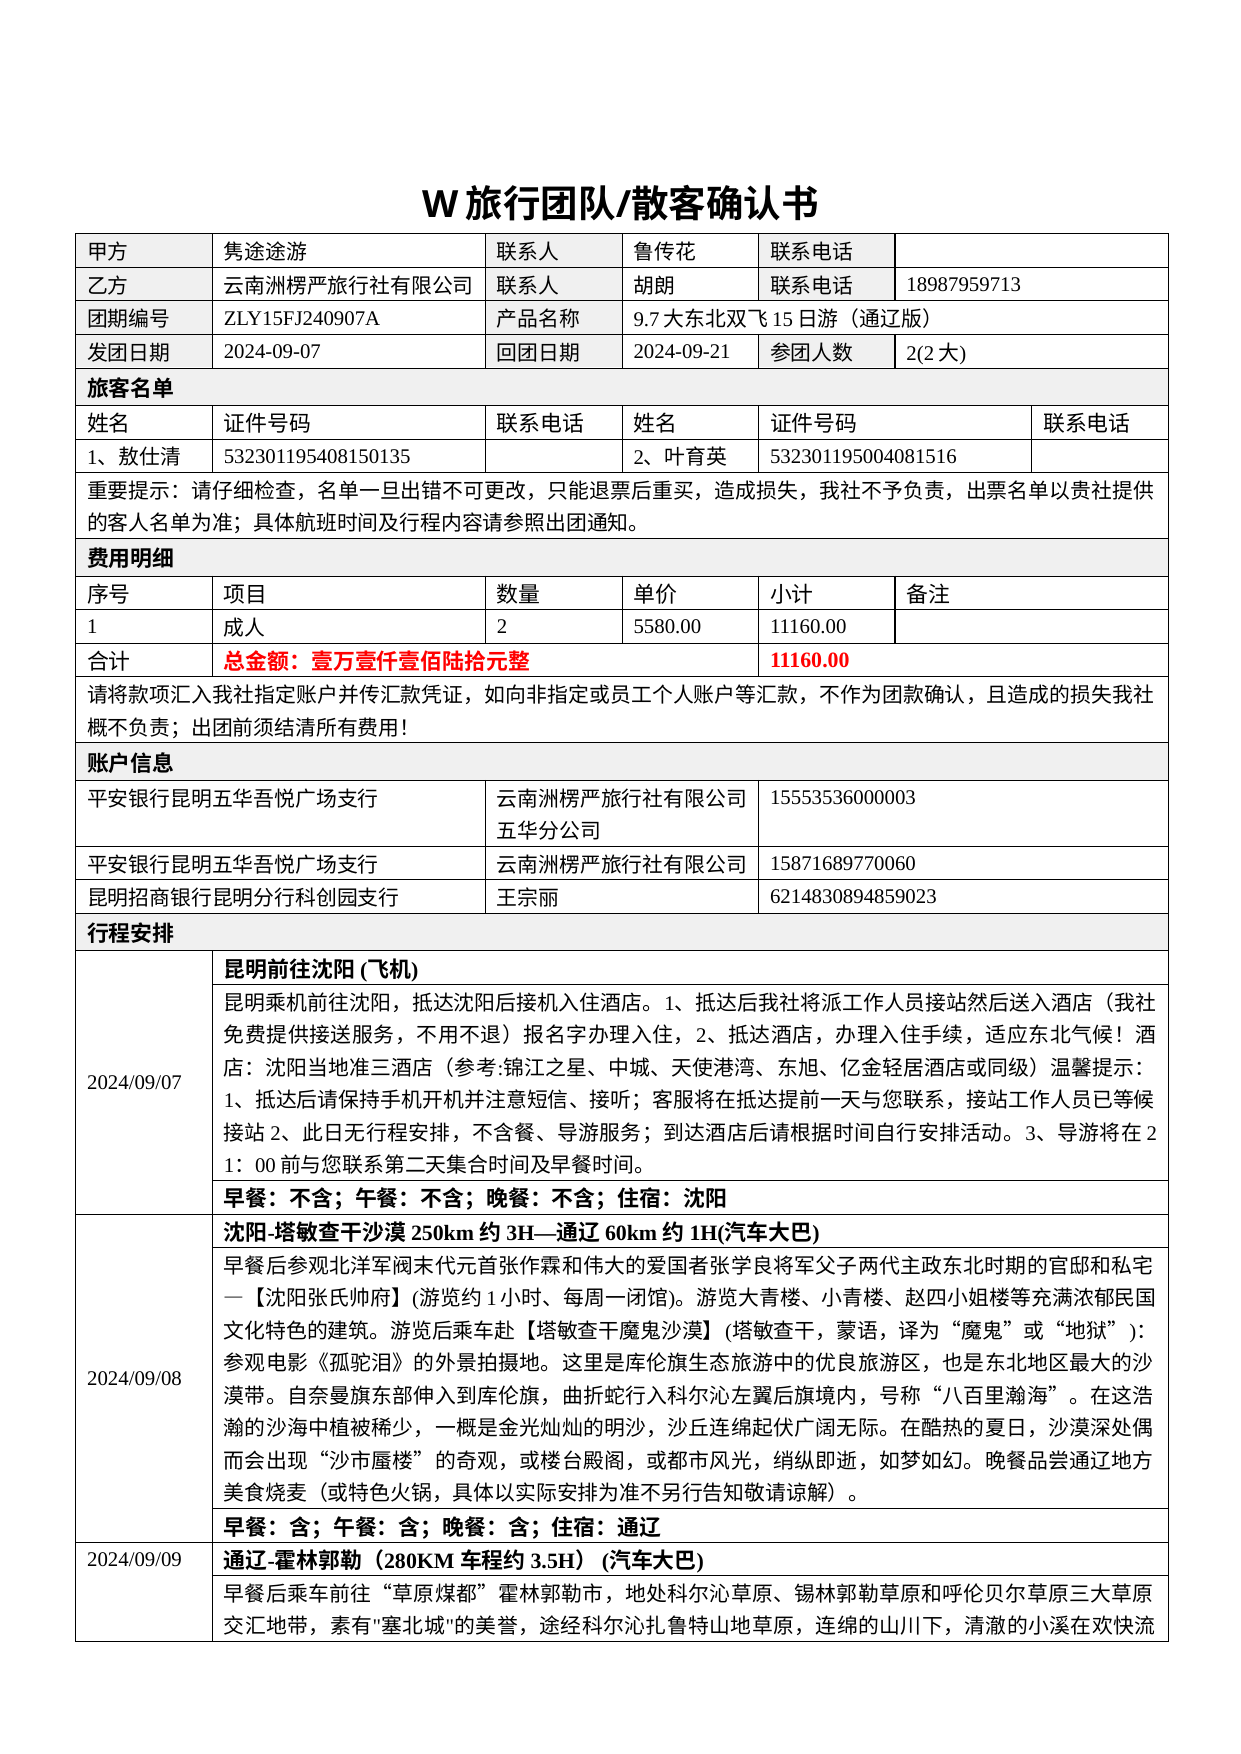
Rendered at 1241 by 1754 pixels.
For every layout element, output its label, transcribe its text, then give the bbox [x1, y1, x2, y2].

table_cell 联系电话 [759, 268, 894, 300]
table_cell 证件号码 [759, 406, 1031, 438]
table_cell 早餐：含；午餐：含；晚餐：含；住宿：通辽 [213, 1509, 1168, 1542]
table_cell 总金额：壹万壹仟壹佰陆拾元整 [213, 644, 758, 676]
table_cell 1 [76, 610, 212, 643]
table_cell 昆明乘机前往沈阳，抵达沈阳后接机入住酒店。1、抵达后我社将派工作人员接站然后送入酒店（我社免费提供接送服务，不用不退）报名字办理入住，2、抵达酒店，办理入住手续，适应东北气候！酒店：沈阳当地准三酒店（参考:锦江之星、中城、天使港湾、东旭、亿金轻居酒店或同级）温馨提示：1、抵达后请保持手机开机并注意短信、接听；客服将在抵达提前一天与您联系，接站工作人员已等候接站2、此日无行程安排，不含餐、导游服务；到达酒店后请根据时间自行安排活动。3、导游将在21：00前与您联系第二天集合时间及早餐时间。 [213, 985, 1168, 1180]
table_cell 532301195408150135 [213, 440, 485, 472]
table_cell 单价 [623, 577, 758, 609]
table_cell 平安银行昆明五华吾悦广场支行 [76, 781, 485, 846]
table_cell 云南洲楞严旅行社有限公司 [486, 847, 758, 879]
table_cell 乙方 [76, 268, 212, 300]
table_header 甲方 [76, 234, 212, 267]
text W旅行团队/散客确认书 [75, 168, 1165, 233]
table_cell 15553536000003 [759, 781, 1168, 846]
table_cell 云南洲楞严旅行社有限公司五华分公司 [486, 781, 758, 846]
table_cell 2 [486, 610, 622, 643]
table_cell [896, 610, 1168, 643]
table_cell 费用明细 [76, 539, 1168, 576]
table_cell 数量 [486, 577, 622, 609]
table_cell 姓名 [76, 406, 212, 438]
table_cell [1032, 440, 1168, 472]
table_cell 18987959713 [896, 268, 1168, 300]
table_cell 1、敖仕清 [76, 440, 212, 472]
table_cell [213, 1576, 1168, 1641]
table_cell 团期编号 [76, 301, 212, 334]
table_cell 联系人 [486, 268, 622, 300]
table_cell 回团日期 [486, 335, 622, 367]
table_header [896, 234, 1168, 267]
table_cell 序号 [76, 577, 212, 609]
table_cell 备注 [896, 577, 1168, 609]
table_cell 沈阳-塔敏查干沙漠 250km 约 3H—通辽 60km 约 1H(汽车大巴) [213, 1215, 1168, 1247]
table_cell 账户信息 [76, 743, 1168, 780]
table_cell 5580.00 [623, 610, 758, 643]
table_cell 合计 [76, 644, 212, 676]
table_cell 早餐后参观北洋军阀末代元首张作霖和伟大的爱国者张学良将军父子两代主政东北时期的官邸和私宅—【沈阳张氏帅府】(游览约1小时、每周一闭馆)。游览大青楼、小青楼、赵四小姐楼等充满浓郁民国文化特色的建筑。游览后乘车赴【塔敏查干魔鬼沙漠】(塔敏查干，蒙语，译为“魔鬼”或“地狱”)：参观电影《孤驼泪》的外景拍摄地。这里是库伦旗生态旅游中的优良旅游区，也是东北地区最大的沙漠带。自奈曼旗东部伸入到库伦旗，曲折蛇行入科尔沁左翼后旗境内，号称“八百里瀚海”。在这浩瀚的沙海中植被稀少，一概是金光灿灿的明沙，沙丘连绵起伏广阔无际。在酷热的夏日，沙漠深处偶而会出现“沙市蜃楼”的奇观，或楼台殿阁，或都市风光，绡纵即逝，如梦如幻。晚餐品尝通辽地方美食烧麦（或特色火锅，具体以实际安排为准不另行告知敬请谅解）。 [213, 1248, 1168, 1508]
table_header 联系电话 [759, 234, 894, 267]
table_cell 2024/09/09 [76, 1543, 212, 1641]
table_cell 通辽-霍林郭勒（280KM 车程约 3.5H） (汽车大巴) [213, 1543, 1168, 1575]
table_cell 联系电话 [1032, 406, 1168, 438]
table_cell 发团日期 [76, 335, 212, 367]
table_cell 昆明招商银行昆明分行科创园支行 [76, 880, 485, 913]
table_cell 参团人数 [759, 335, 894, 367]
table_header 鲁传花 [623, 234, 758, 267]
table_cell 532301195004081516 [759, 440, 1031, 472]
table_cell 2024-09-07 [213, 335, 485, 367]
table_cell 重要提示：请仔细检查，名单一旦出错不可更改，只能退票后重买，造成损失，我社不予负责，出票名单以贵社提供的客人名单为准；具体航班时间及行程内容请参照出团通知。 [76, 473, 1168, 538]
table_cell 成人 [213, 610, 485, 643]
table_cell 11160.00 [759, 610, 894, 643]
table_cell [486, 440, 622, 472]
table_cell 王宗丽 [486, 880, 758, 913]
table_cell 15871689770060 [759, 847, 1168, 879]
table_header 联系人 [486, 234, 622, 267]
table_cell 姓名 [623, 406, 758, 438]
table_cell 胡朗 [623, 268, 758, 300]
table_cell 旅客名单 [76, 369, 1168, 405]
table_cell 产品名称 [486, 301, 622, 334]
table_cell 9.7大东北双飞15日游（通辽版） [623, 301, 1168, 334]
table_cell 请将款项汇入我社指定账户并传汇款凭证，如向非指定或员工个人账户等汇款，不作为团款确认，且造成的损失我社概不负责；出团前须结清所有费用！ [76, 677, 1168, 742]
table_cell ZLY15FJ240907A [213, 301, 485, 334]
table_cell 2024/09/07 [76, 951, 212, 1213]
table_cell 2024-09-21 [623, 335, 758, 367]
table_cell 11160.00 [759, 644, 1168, 676]
table_cell 2、叶育英 [623, 440, 758, 472]
table_cell 行程安排 [76, 914, 1168, 950]
table_cell 项目 [213, 577, 485, 609]
table_cell 2024/09/08 [76, 1215, 212, 1542]
table_cell 证件号码 [213, 406, 485, 438]
table_cell 小计 [759, 577, 894, 609]
table_header 隽途途游 [213, 234, 485, 267]
table_cell 昆明前往沈阳 (飞机) [213, 951, 1168, 984]
table_cell 平安银行昆明五华吾悦广场支行 [76, 847, 485, 879]
table_cell 6214830894859023 [759, 880, 1168, 913]
table_cell 云南洲楞严旅行社有限公司 [213, 268, 485, 300]
table_cell 早餐：不含；午餐：不含；晚餐：不含；住宿：沈阳 [213, 1181, 1168, 1213]
table_cell 2(2大) [896, 335, 1168, 367]
table_cell 联系电话 [486, 406, 622, 438]
